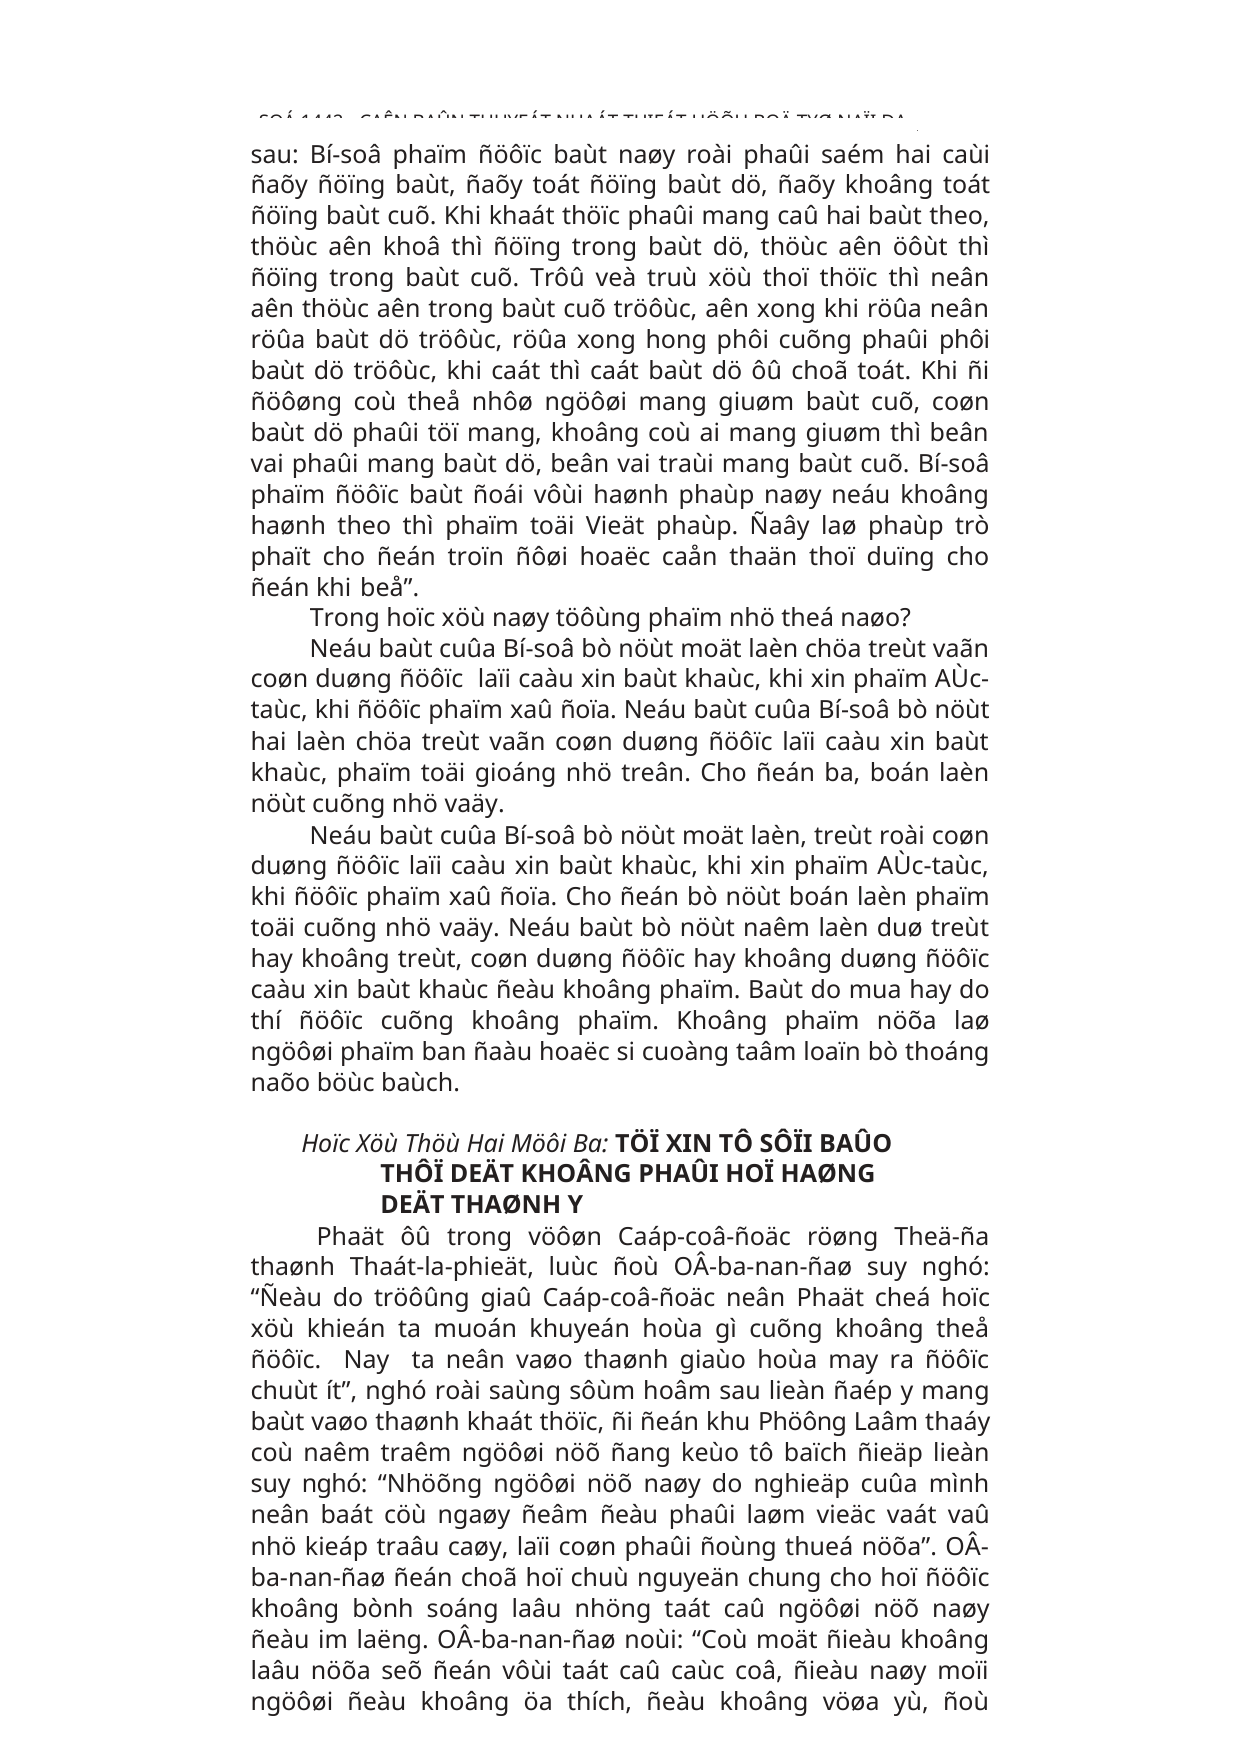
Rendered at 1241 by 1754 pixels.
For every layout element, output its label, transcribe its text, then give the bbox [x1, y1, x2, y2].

text Neáu baùt cuûa Bí-soâ bò nöùt moät laèn, treùt roài coøn duøng ñöôïc laïi caàu xin baùt khaùc, khi xin phaïm AÙc-taùc, khi ñöôïc phaïm xaû ñoïa. Cho ñeán bò nöùt boán laèn phaïm toäi cuõng nhö vaäy. Neáu baùt bò nöùt naêm laèn duø treùt hay khoâng treùt, coøn duøng ñöôïc hay khoâng duøng ñöôïc caàu xin baùt khaùc ñeàu khoâng phaïm. Baùt do mua hay do thí ñöôïc cuõng khoâng phaïm. Khoâng phaïm nöõa laø ngöôøi phaïm ban ñaàu hoaëc si cuoàng taâm loaïn bò thoáng naõo böùc baùch. [250, 819, 990, 1099]
text sau: Bí-soâ phaïm ñöôïc baùt naøy roài phaûi saém hai caùi ñaõy ñöïng baùt, ñaõy toát ñöïng baùt dö, ñaõy khoâng toát ñöïng baùt cuõ. Khi khaát thöïc phaûi mang caû hai baùt theo, thöùc aên khoâ thì ñöïng trong baùt dö, thöùc aên öôùt thì ñöïng trong baùt cuõ. Trôû veà truù xöù thoï thöïc thì neân aên thöùc aên trong baùt cuõ tröôùc, aên xong khi röûa neân röûa baùt dö tröôùc, röûa xong hong phôi cuõng phaûi phôi baùt dö tröôùc, khi caát thì caát baùt dö ôû choã toát. Khi ñi ñöôøng coù theå nhôø ngöôøi mang giuøm baùt cuõ, coøn baùt dö phaûi töï mang, khoâng coù ai mang giuøm thì beân vai phaûi mang baùt dö, beân vai traùi mang baùt cuõ. Bí-soâ phaïm ñöôïc baùt ñoái vôùi haønh phaùp naøy neáu khoâng haønh theo thì phaïm toäi Vieät phaùp. Ñaây laø phaùp trò phaït cho ñeán troïn ñôøi hoaëc caån thaän thoï duïng cho ñeán khi beå”. [250, 138, 990, 604]
text Trong hoïc xöù naøy töôùng phaïm nhö theá naøo? [309, 604, 1092, 632]
text Hoïc Xöù Thöù Hai Möôi Ba: TÖÏ XIN TÔ SÔÏI BAÛO THÔÏ DEÄT KHOÂNG PHAÛI HOÏ HAØNG DEÄT THAØNH Y [301, 1128, 940, 1221]
text Neáu baùt cuûa Bí-soâ bò nöùt moät laèn chöa treùt vaãn coøn duøng ñöôïc laïi caàu xin baùt khaùc, khi xin phaïm AÙc-taùc, khi ñöôïc phaïm xaû ñoïa. Neáu baùt cuûa Bí-soâ bò nöùt hai laèn chöa treùt vaãn coøn duøng ñöôïc laïi caàu xin baùt khaùc, phaïm toäi gioáng nhö treân. Cho ñeán ba, boán laèn nöùt cuõng nhö vaäy. [250, 633, 990, 819]
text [250, 1221, 990, 1717]
